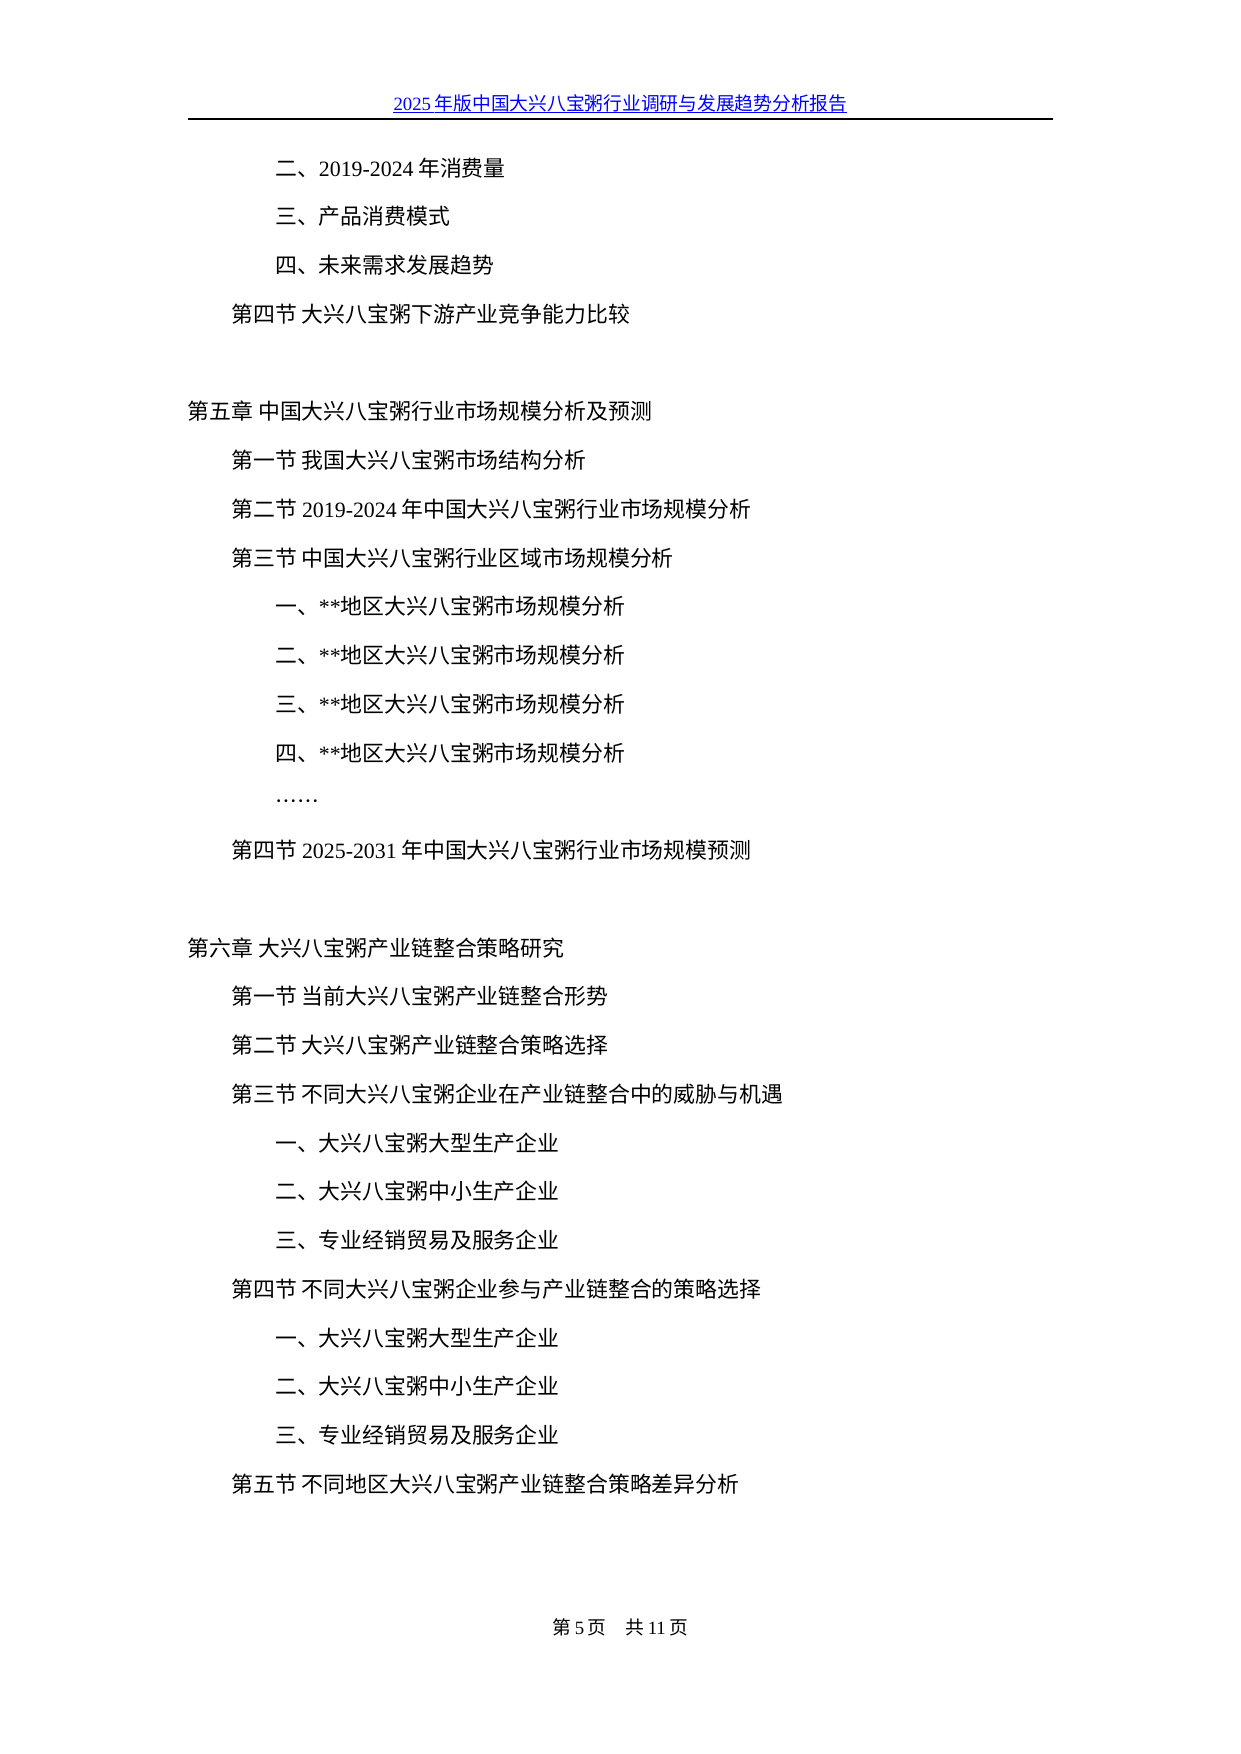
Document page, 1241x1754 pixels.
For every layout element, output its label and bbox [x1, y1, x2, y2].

text [187, 150, 1053, 1499]
